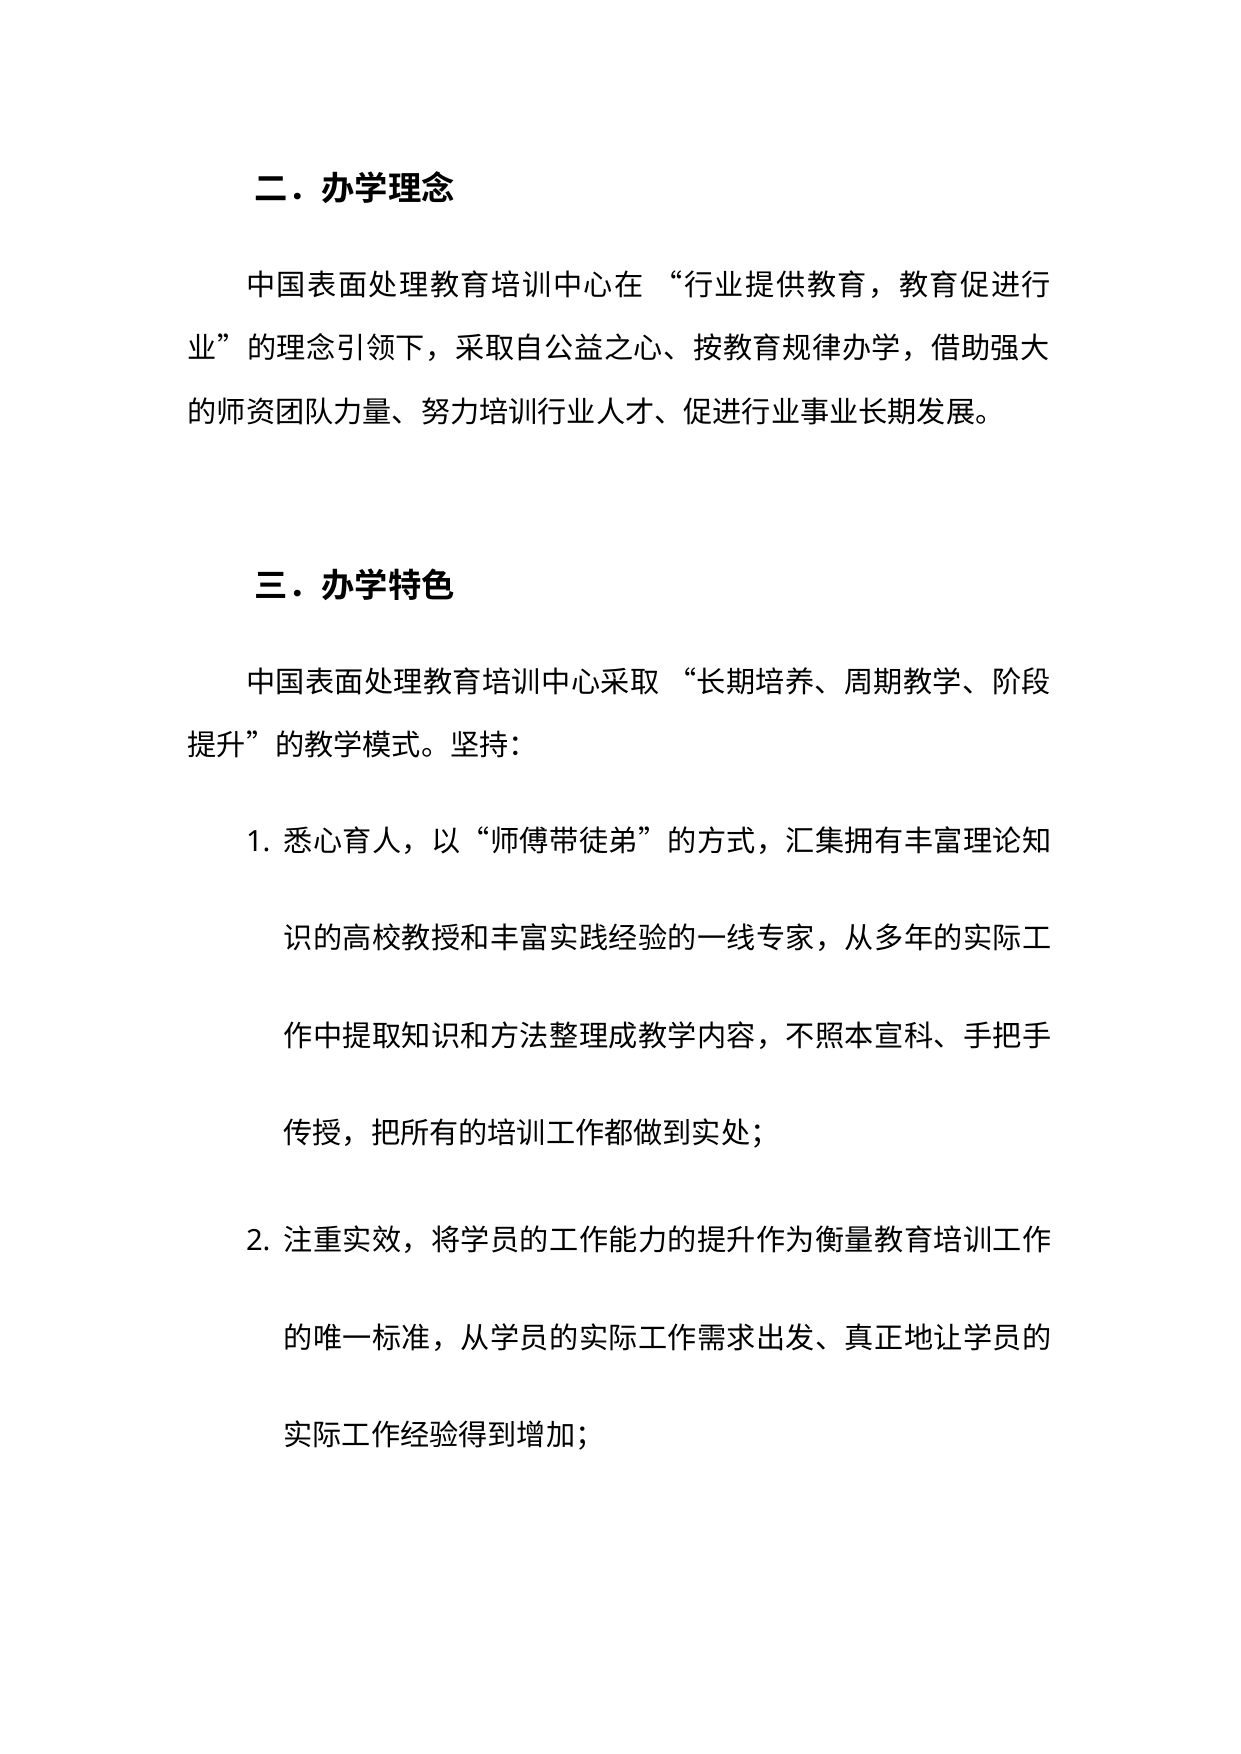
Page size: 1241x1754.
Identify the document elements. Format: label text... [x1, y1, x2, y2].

list 注重实效，将学员的工作能力的提升作为衡量教育培训工作的唯一标准，从学员的实际工作需求出发、真正地让学员的实际工作经验得到增加； [246, 1206, 1053, 1466]
text 中国表面处理教育培训中心采取 “长期培养、周期教学、阶段提升”的教学模式。坚持： [187, 658, 1053, 764]
subtitle 二．办学理念 [187, 162, 1053, 210]
text 中国表面处理教育培训中心在 “行业提供教育，教育促进行业”的理念引领下，采取自公益之心、按教育规律办学，借助强大的师资团队力量、努力培训行业人才、促进行业事业长期发展。 [187, 261, 1053, 431]
subtitle 三．办学特色 [187, 559, 1053, 607]
list 悉心育人，以“师傅带徒弟”的方式，汇集拥有丰富理论知识的高校教授和丰富实践经验的一线专家，从多年的实际工作中提取知识和方法整理成教学内容，不照本宣科、手把手传授，把所有的培训工作都做到实处； [246, 806, 1053, 1164]
